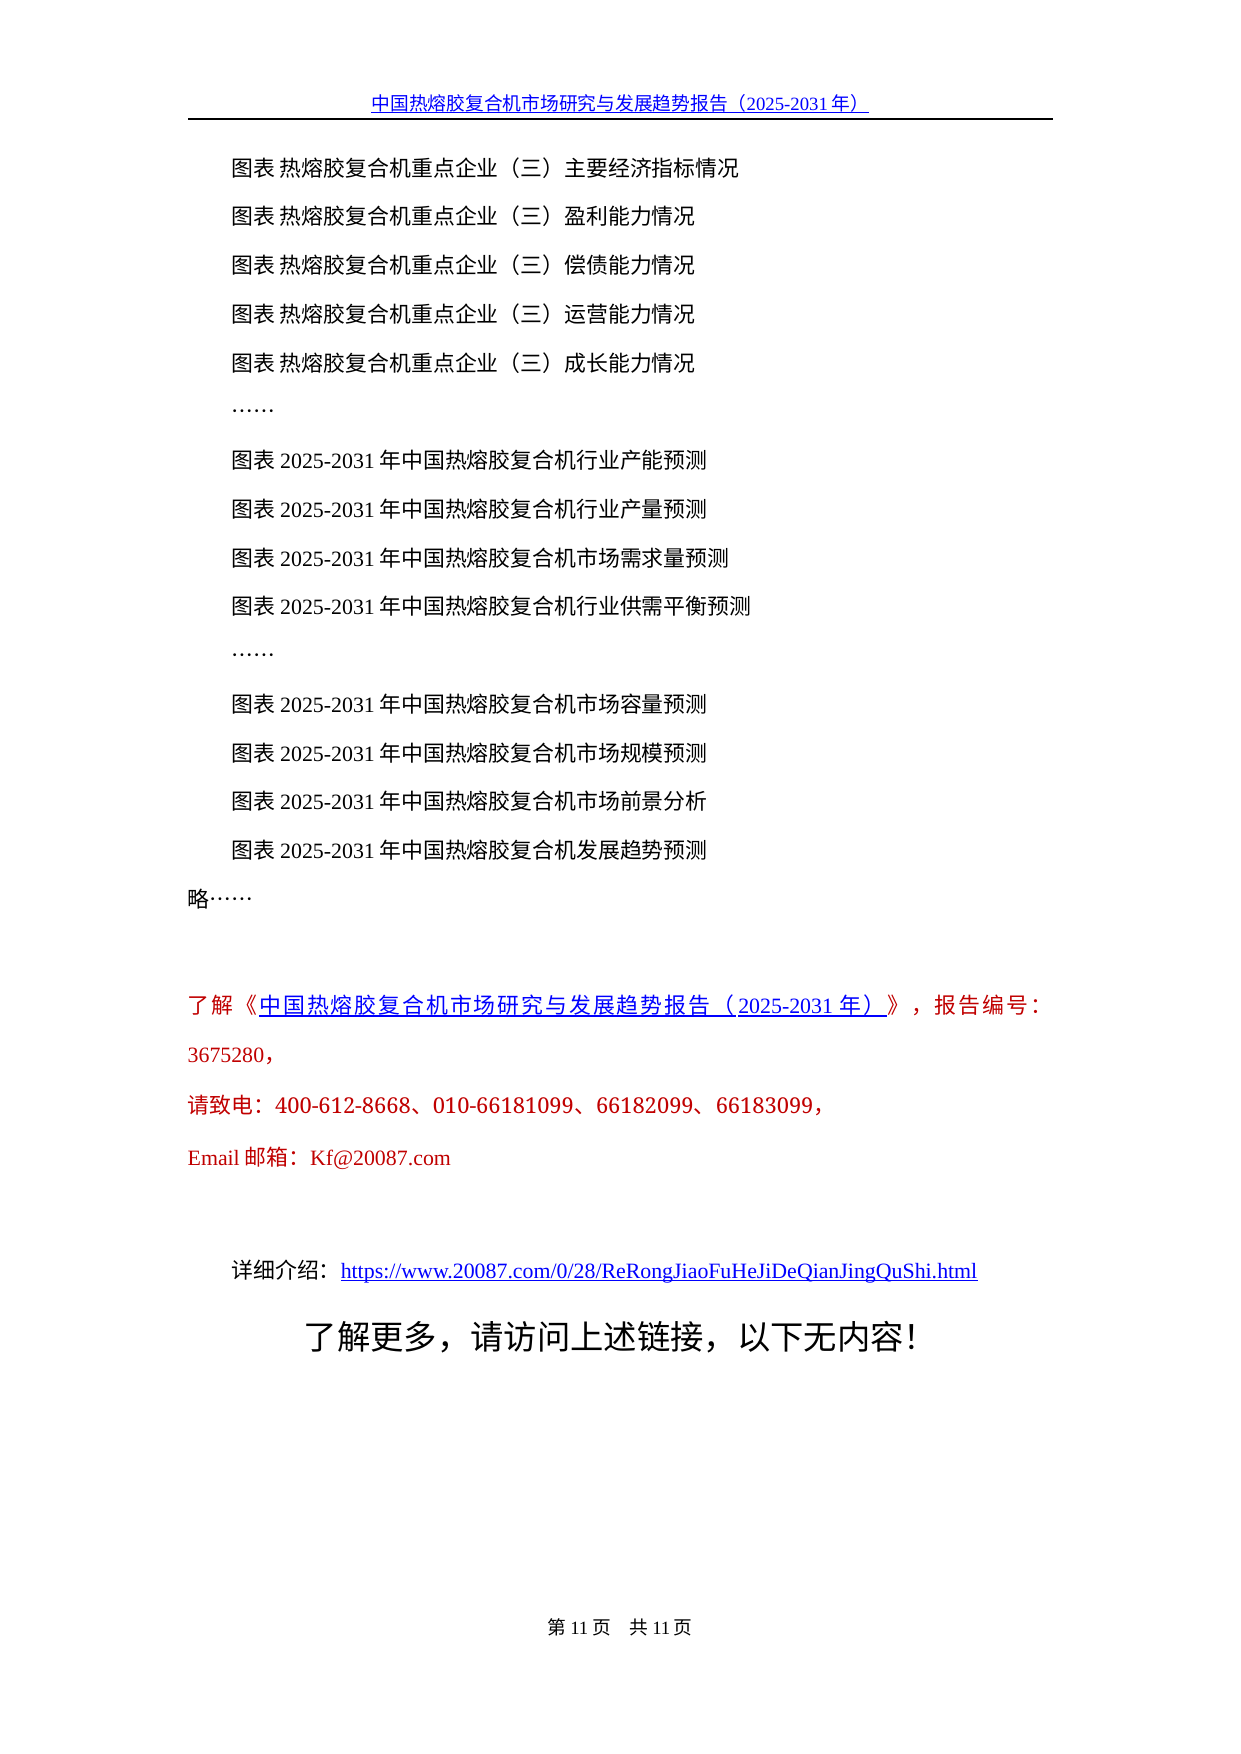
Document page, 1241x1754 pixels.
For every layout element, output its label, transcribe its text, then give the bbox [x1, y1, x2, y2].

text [187, 150, 1053, 914]
title 了解更多，请访问上述链接，以下无内容！ [187, 1303, 1053, 1368]
text 请致电：400-612-8668、010-66181099、66182099、66183099， [187, 1088, 1053, 1121]
text 了解《中国热熔胶复合机市场研究与发展趋势报告（2025-2031年）》，报告编号：3675280， [187, 988, 1053, 1069]
text 详细介绍：https://www.20087.com/0/28/ReRongJiaoFuHeJiDeQianJingQuShi.html [187, 1253, 1053, 1285]
text Email邮箱：Kf@20087.com [187, 1140, 1053, 1172]
